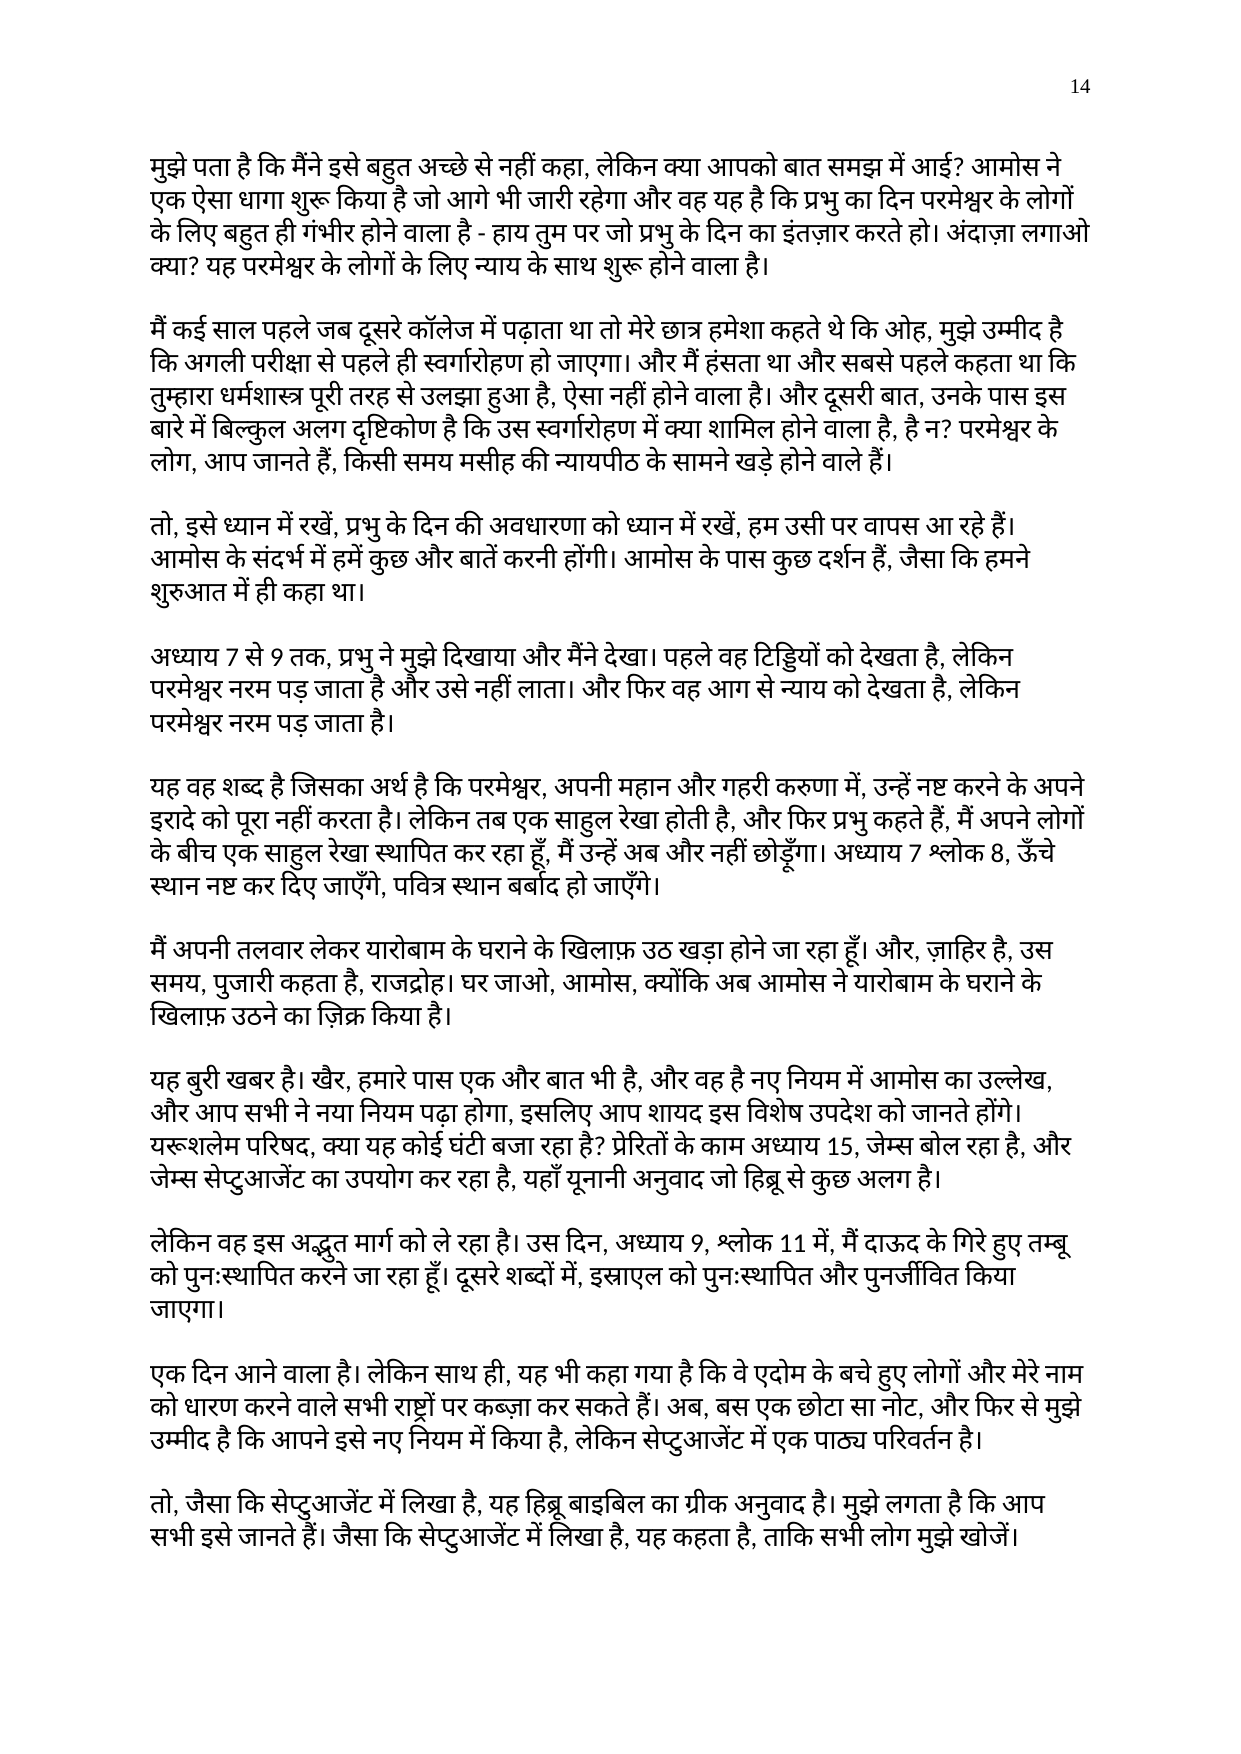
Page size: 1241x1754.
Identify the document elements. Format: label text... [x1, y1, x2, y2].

text यह वह शब्द है जिसका अर्थ है कि परमेश्वर, अपनी महान और गहरी करुणा में, उन्हें नष्ट करने के अपने इरादे को पूरा नहीं करता है। लेकिन तब एक साहुल रेखा होती है, और फिर प्रभु कहते हैं, मैं अपने लोगों के बीच एक साहुल रेखा स्थापित कर रहा हूँ, मैं उन्हें अब और नहीं छोड़ूँगा। अध्याय 7 श्लोक 8, ऊँचे स्थान नष्ट कर दिए जाएँगे, पवित्र स्थान बर्बाद हो जाएँगे। [150, 770, 1090, 902]
text मुझे पता है कि मैंने इसे बहुत अच्छे से नहीं कहा, लेकिन क्या आपको बात समझ में आई? आमोस ने एक ऐसा धागा शुरू किया है जो आगे भी जारी रहेगा और वह यह है कि प्रभु का दिन परमेश्वर के लोगों के लिए बहुत ही गंभीर होने वाला है - हाय तुम पर जो प्रभु के दिन का इंतज़ार करते हो। अंदाज़ा लगाओ क्या? यह परमेश्वर के लोगों के लिए न्याय के साथ शुरू होने वाला है। [150, 150, 1090, 282]
text एक दिन आने वाला है। लेकिन साथ ही, यह भी कहा गया है कि वे एदोम के बचे हुए लोगों और मेरे नाम को धारण करने वाले सभी राष्ट्रों पर कब्ज़ा कर सकते हैं। अब, बस एक छोटा सा नोट, और फिर से मुझे उम्मीद है कि आपने इसे नए नियम में किया है, लेकिन सेप्टुआजेंट में एक पाठ्य परिवर्तन है। [150, 1357, 1090, 1456]
text तो, इसे ध्यान में रखें, प्रभु के दिन की अवधारणा को ध्यान में रखें, हम उसी पर वापस आ रहे हैं। आमोस के संदर्भ में हमें कुछ और बातें करनी होंगी। आमोस के पास कुछ दर्शन हैं, जैसा कि हमने शुरुआत में ही कहा था। [150, 509, 1090, 608]
text लेकिन वह इस अद्भुत मार्ग को ले रहा है। उस दिन, अध्याय 9, श्लोक 11 में, मैं दाऊद के गिरे हुए तम्बू को पुनःस्थापित करने जा रहा हूँ। दूसरे शब्दों में, इस्राएल को पुनःस्थापित और पुनर्जीवित किया जाएगा। [150, 1227, 1090, 1326]
text तो, जैसा कि सेप्टुआजेंट में लिखा है, यह हिब्रू बाइबिल का ग्रीक अनुवाद है। मुझे लगता है कि आप सभी इसे जानते हैं। जैसा कि सेप्टुआजेंट में लिखा है, यह कहता है, ताकि सभी लोग मुझे खोजें। [150, 1487, 1090, 1553]
text यह बुरी खबर है। खैर, हमारे पास एक और बात भी है, और वह है नए नियम में आमोस का उल्लेख, और आप सभी ने नया नियम पढ़ा होगा, इसलिए आप शायद इस विशेष उपदेश को जानते होंगे। यरूशलेम परिषद, क्या यह कोई घंटी बजा रहा है? प्रेरितों के काम अध्याय 15, जेम्स बोल रहा है, और जेम्स सेप्टुआजेंट का उपयोग कर रहा है, यहाँ यूनानी अनुवाद जो हिब्रू से कुछ अलग है। [150, 1063, 1090, 1195]
text मैं कई साल पहले जब दूसरे कॉलेज में पढ़ाता था तो मेरे छात्र हमेशा कहते थे कि ओह, मुझे उम्मीद है कि अगली परीक्षा से पहले ही स्वर्गारोहण हो जाएगा। और मैं हंसता था और सबसे पहले कहता था कि तुम्हारा धर्मशास्त्र पूरी तरह से उलझा हुआ है, ऐसा नहीं होने वाला है। और दूसरी बात, उनके पास इस बारे में बिल्कुल अलग दृष्टिकोण है कि उस स्वर्गारोहण में क्या शामिल होने वाला है, है न? परमेश्वर के लोग, आप जानते हैं, किसी समय मसीह की न्यायपीठ के सामने खड़े होने वाले हैं। [150, 313, 1090, 478]
text मैं अपनी तलवार लेकर यारोबाम के घराने के खिलाफ़ उठ खड़ा होने जा रहा हूँ। और, ज़ाहिर है, उस समय, पुजारी कहता है, राजद्रोह। घर जाओ, आमोस, क्योंकि अब आमोस ने यारोबाम के घराने के खिलाफ़ उठने का ज़िक्र किया है। [150, 933, 1090, 1032]
text अध्याय 7 से 9 तक, प्रभु ने मुझे दिखाया और मैंने देखा। पहले वह टिड्डियों को देखता है, लेकिन परमेश्वर नरम पड़ जाता है और उसे नहीं लाता। और फिर वह आग से न्याय को देखता है, लेकिन परमेश्वर नरम पड़ जाता है। [150, 640, 1090, 739]
